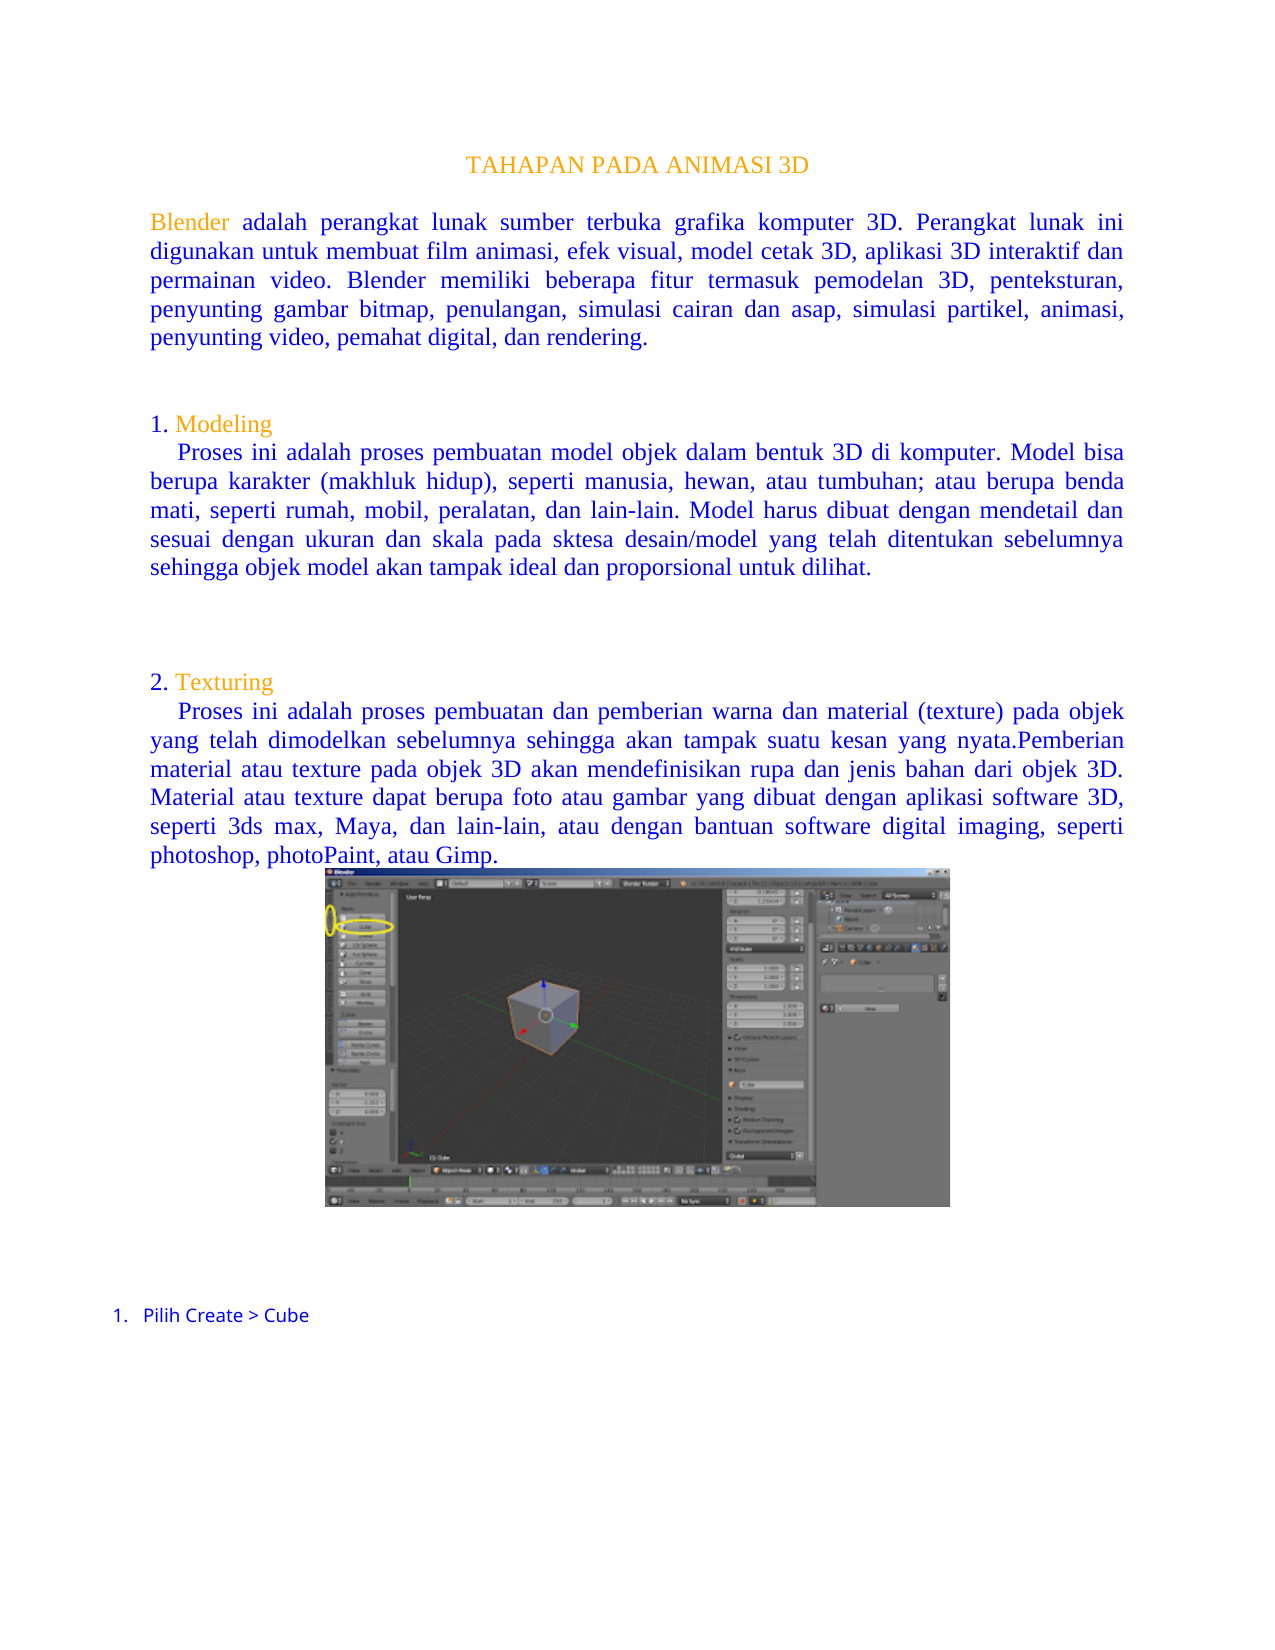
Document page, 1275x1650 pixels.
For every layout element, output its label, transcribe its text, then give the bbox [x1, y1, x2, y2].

text 1. Modeling [150, 380, 1125, 437]
picture [325, 868, 951, 1207]
text TAHAPAN PADA ANIMASI 3D [150, 150, 1125, 179]
text Blender adalah perangkat lunak sumber terbuka grafika komputer 3D. Perangkat lunak ini digunakan untuk membuat film animasi, efek visual, model cetak 3D, aplikasi 3D interaktif dan permainan video. Blender memiliki beberapa fitur termasuk pemodelan 3D, penteksturan, penyunting gambar bitmap, penulangan, simulasi cairan dan asap, simulasi partikel, animasi, penyunting video, pemahat digital, dan rendering. [150, 207, 1125, 351]
text Proses ini adalah proses pembuatan model objek dalam bentuk 3D di komputer. Model bisa berupa karakter (makhluk hidup), seperti manusia, hewan, atau tumbuhan; atau berupa benda mati, seperti rumah, mobil, peralatan, dan lain-lain. Model harus dibuat dengan mendetail dan sesuai dengan ukuran dan skala pada sktesa desain/model yang telah ditentukan sebelumnya sehingga objek model akan tampak ideal dan proporsional untuk dilihat. [150, 437, 1125, 581]
text 1. Pilih Create > Cube [112, 1288, 1125, 1328]
text 2. Texturing [150, 610, 1125, 696]
text Proses ini adalah proses pembuatan dan pemberian warna dan material (texture) pada objek yang telah dimodelkan sebelumnya sehingga akan tampak suatu kesan yang nyata.Pemberian material atau texture pada objek 3D akan mendefinisikan rupa dan jenis bahan dari objek 3D. Material atau texture dapat berupa foto atau gambar yang dibuat dengan aplikasi software 3D, seperti 3ds max, Maya, dan lain-lain, atau dengan bantuan software digital imaging, seperti photoshop, photoPaint, atau Gimp. [150, 696, 1125, 869]
